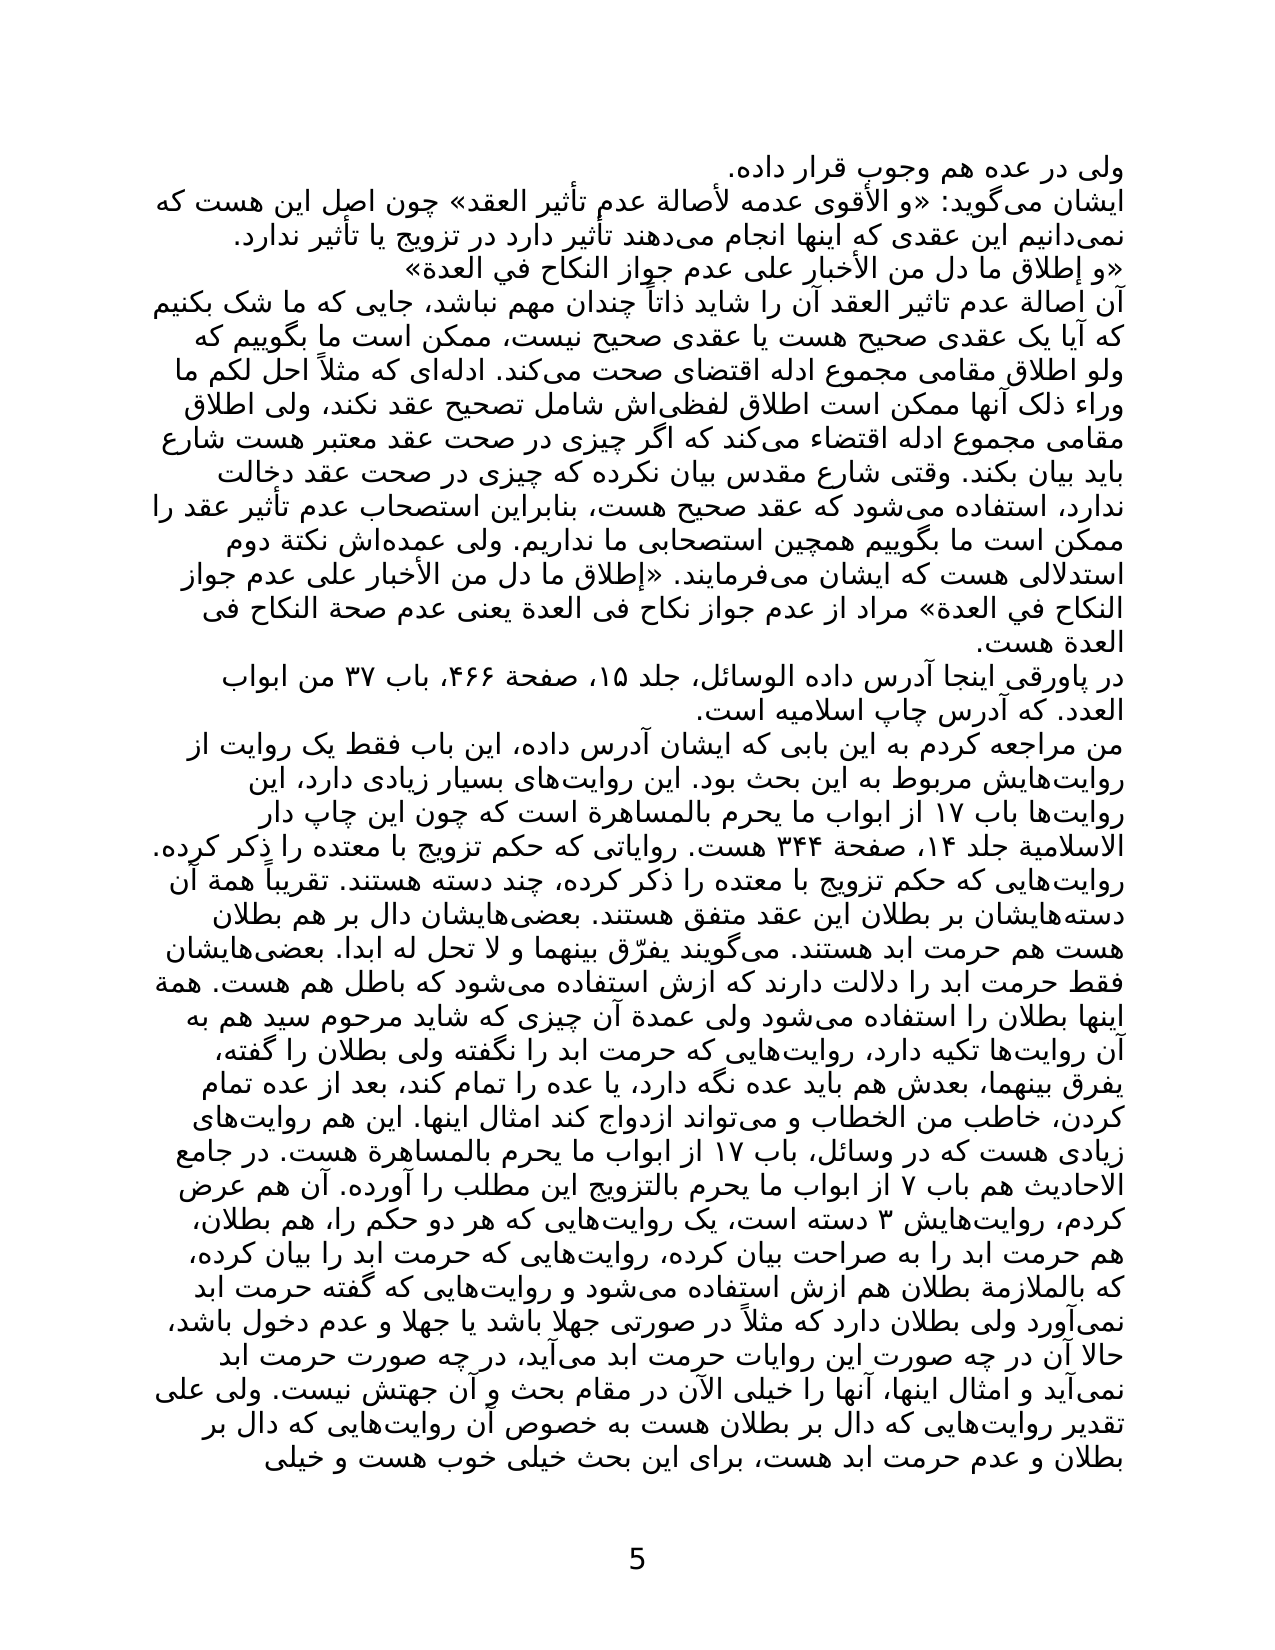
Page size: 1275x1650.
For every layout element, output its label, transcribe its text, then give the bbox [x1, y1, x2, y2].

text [150, 727, 1125, 1474]
text ایشان می‌گوید: «و الأقوى عدمه لأصالة عدم تأثير العقد» چون اصل این هست که نمی‌دانیم این عقدی که اینها انجام می‌دهند تأثیر دارد در تزویج یا تأثیر ندارد. [150, 184, 1125, 252]
text آن اصالة عدم تاثیر العقد آن را شاید ذاتاً چندان مهم نباشد، جایی که ما شک بکنیم که آیا یک عقدی صحیح هست یا عقدی صحیح نیست، ممکن است ما بگوییم که ولو اطلاق مقامی مجموع ادله اقتضای صحت می‌کند. ادله‌ای که مثلاً احل لکم ما وراء ذلک آنها ممکن است اطلاق لفظی‌اش شامل تصحیح عقد نکند، ولی اطلاق مقامی مجموع ادله اقتضاء می‌کند که اگر چیزی در صحت عقد معتبر هست شارع باید بیان بکند. وقتی شارع مقدس بیان نکرده که چیزی در صحت عقد دخالت ندارد، استفاده می‌شود که عقد صحیح هست، بنابراین استصحاب عدم تأثیر عقد را ممکن است ما بگوییم همچین استصحابی ما نداریم. ولی عمده‌اش نکتة دوم استدلالی هست که ایشان می‌فرمایند. «إطلاق ما دل من الأخبار على عدم جواز النكاح في العدة» مراد از عدم جواز نکاح فی العدة یعنی عدم صحة النکاح فی العدة هست. [150, 286, 1125, 659]
text «و إطلاق ما دل من الأخبار على عدم جواز النكاح في العدة» [150, 252, 1125, 286]
text در پاورقی اینجا آدرس داده الوسائل، جلد ۱۵، صفحة ۴۶۶، باب ۳۷ من ابواب العدد. که آدرس چاپ اسلامیه است. [150, 659, 1125, 727]
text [150, 150, 1125, 184]
